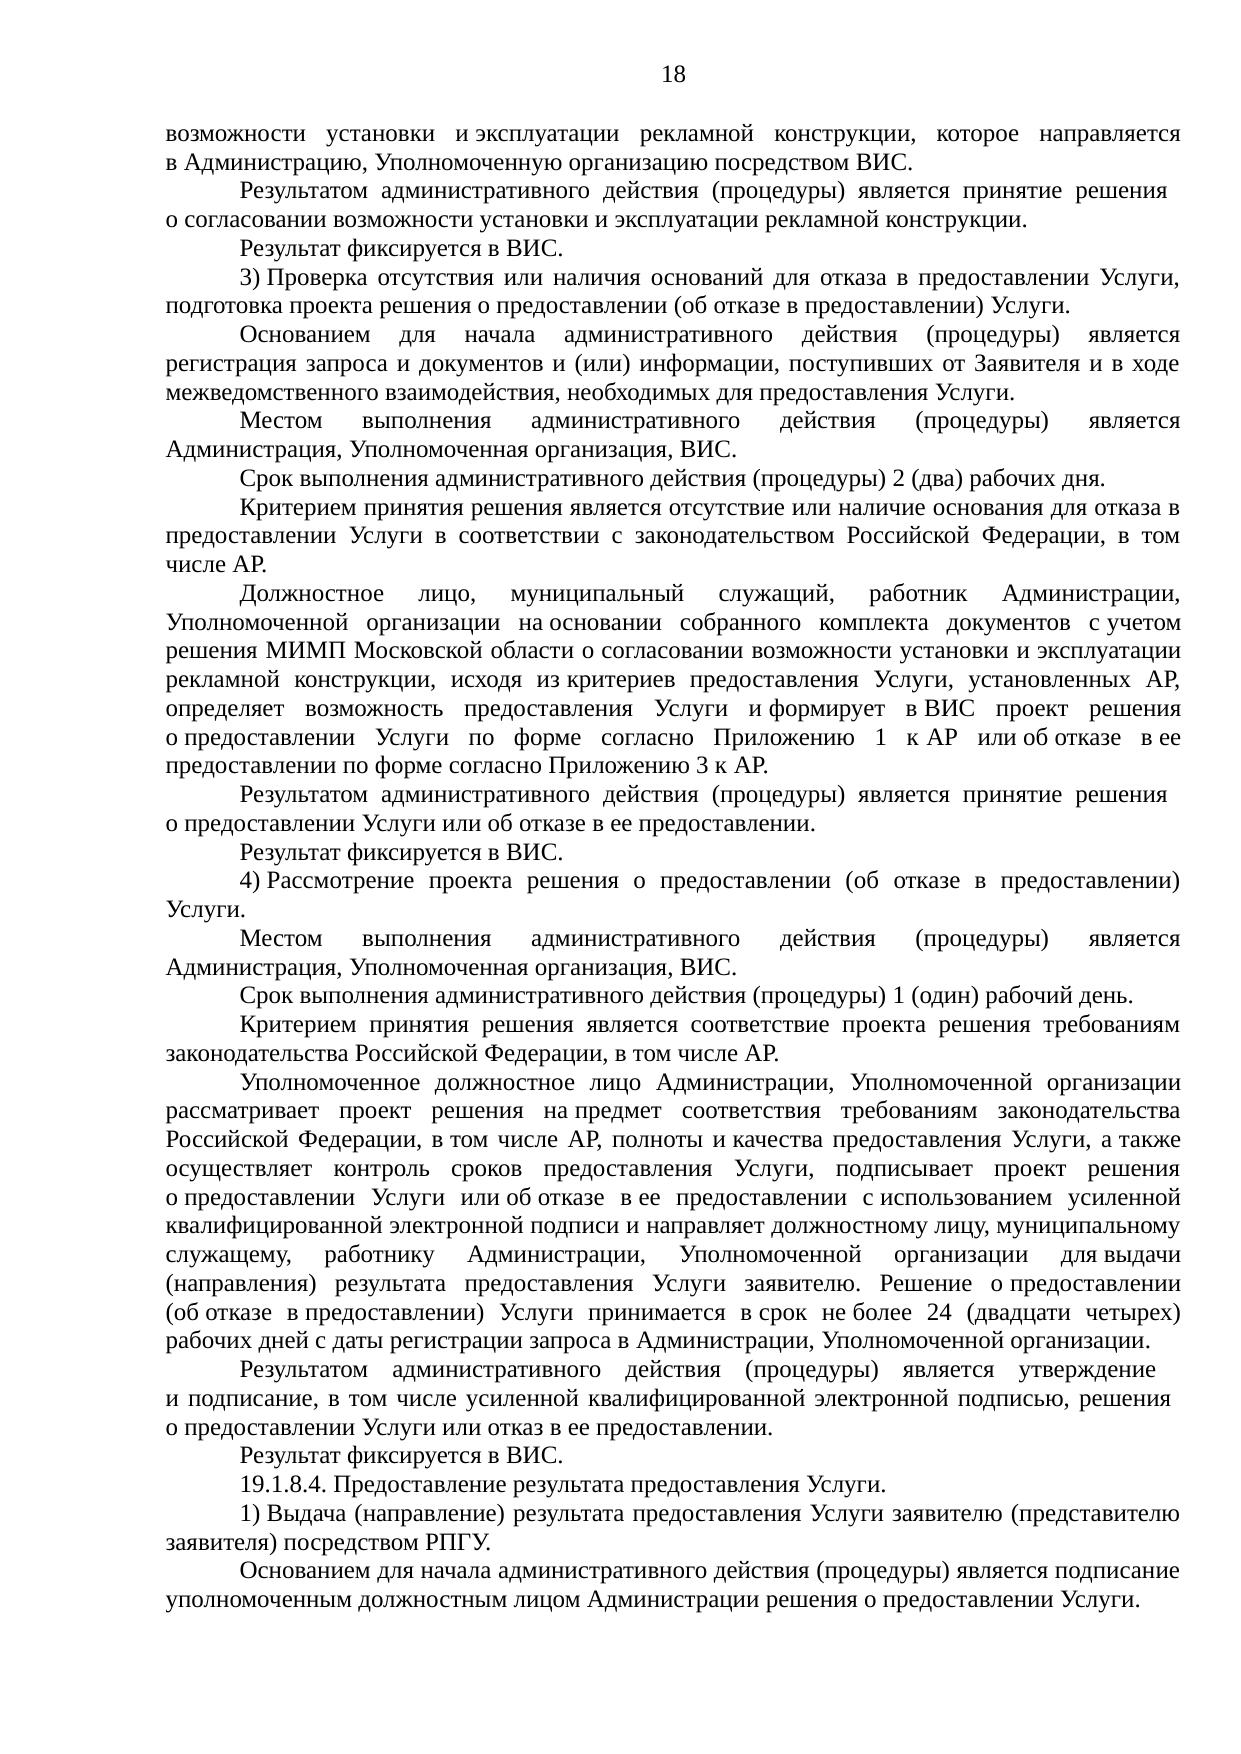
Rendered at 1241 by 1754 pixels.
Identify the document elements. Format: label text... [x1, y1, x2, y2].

text Критерием принятия решения является отсутствие или наличие основания для отказа в предоставлении Услуги в соответствии с законодательством Российской Федерации, в том числе АР. [165, 492, 1181, 578]
text Результат фиксируется в ВИС. [165, 837, 1181, 866]
text Срок выполнения административного действия (процедуры) 2 (два) рабочих дня. [165, 463, 1181, 492]
text 4) Рассмотрение проекта решения о предоставлении (об отказе в предоставлении) Услуги. [165, 866, 1181, 923]
text Должностное лицо, муниципальный служащий, работник Администрации, Уполномоченной организации на основании собранного комплекта документов с учетом решения МИМП Московской области о согласовании возможности установки и эксплуатации рекламной конструкции, исходя из критериев предоставления Услуги, установленных АР, определяет возможность предоставления Услуги и формирует в ВИС проект решения о предоставлении Услуги по форме согласно Приложению 1 к АР или об отказе в ее предоставлении по форме согласно Приложению 3 к АР. [165, 578, 1181, 779]
text Критерием принятия решения является соответствие проекта решения требованиям законодательства Российской Федерации, в том числе АР. [165, 1009, 1181, 1067]
text Результат фиксируется в ВИС. [165, 233, 1181, 262]
text Местом выполнения административного действия (процедуры) является Администрация, Уполномоченная организация, ВИС. [165, 406, 1181, 463]
text Местом выполнения административного действия (процедуры) является Администрация, Уполномоченная организация, ВИС. [165, 923, 1181, 981]
text Основанием для начала административного действия (процедуры) является регистрация запроса и документов и (или) информации, поступивших от Заявителя и в ходе межведомственного взаимодействия, необходимых для предоставления Услуги. [165, 319, 1181, 406]
text Результатом административного действия (процедуры) является принятие решения о предоставлении Услуги или об отказе в ее предоставлении. [165, 779, 1181, 837]
text Результатом административного действия (процедуры) является принятие решения о согласовании возможности установки и эксплуатации рекламной конструкции. [165, 176, 1181, 233]
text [165, 118, 1181, 176]
text Уполномоченное должностное лицо Администрации, Уполномоченной организации рассматривает проект решения на предмет соответствия требованиям законодательства Российской Федерации, в том числе АР, полноты и качества предоставления Услуги, а также осуществляет контроль сроков предоставления Услуги, подписывает проект решения о предоставлении Услуги или об отказе в ее предоставлении с использованием усиленной квалифицированной электронной подписи и направляет должностному лицу, муниципальному служащему, работнику Администрации, Уполномоченной организации для выдачи (направления) результата предоставления Услуги заявителю. Решение о предоставлении (об отказе в предоставлении) Услуги принимается в срок не более 24 (двадцати четырех) рабочих дней с даты регистрации запроса в Администрации, Уполномоченной организации. [165, 1067, 1181, 1354]
text Основанием для начала административного действия (процедуры) является подписание уполномоченным должностным лицом Администрации решения о предоставлении Услуги. [165, 1556, 1181, 1613]
text Результатом административного действия (процедуры) является утверждение и подписание, в том числе усиленной квалифицированной электронной подписью, решения о предоставлении Услуги или отказ в ее предоставлении. [165, 1354, 1181, 1441]
text 19.1.8.4. Предоставление результата предоставления Услуги. [165, 1469, 1181, 1498]
text Результат фиксируется в ВИС. [165, 1441, 1181, 1469]
text Срок выполнения административного действия (процедуры) 1 (один) рабочий день. [165, 981, 1181, 1009]
text 3) Проверка отсутствия или наличия оснований для отказа в предоставлении Услуги, подготовка проекта решения о предоставлении (об отказе в предоставлении) Услуги. [165, 262, 1181, 319]
text 1) Выдача (направление) результата предоставления Услуги заявителю (представителю заявителя) посредством РПГУ. [165, 1498, 1181, 1556]
